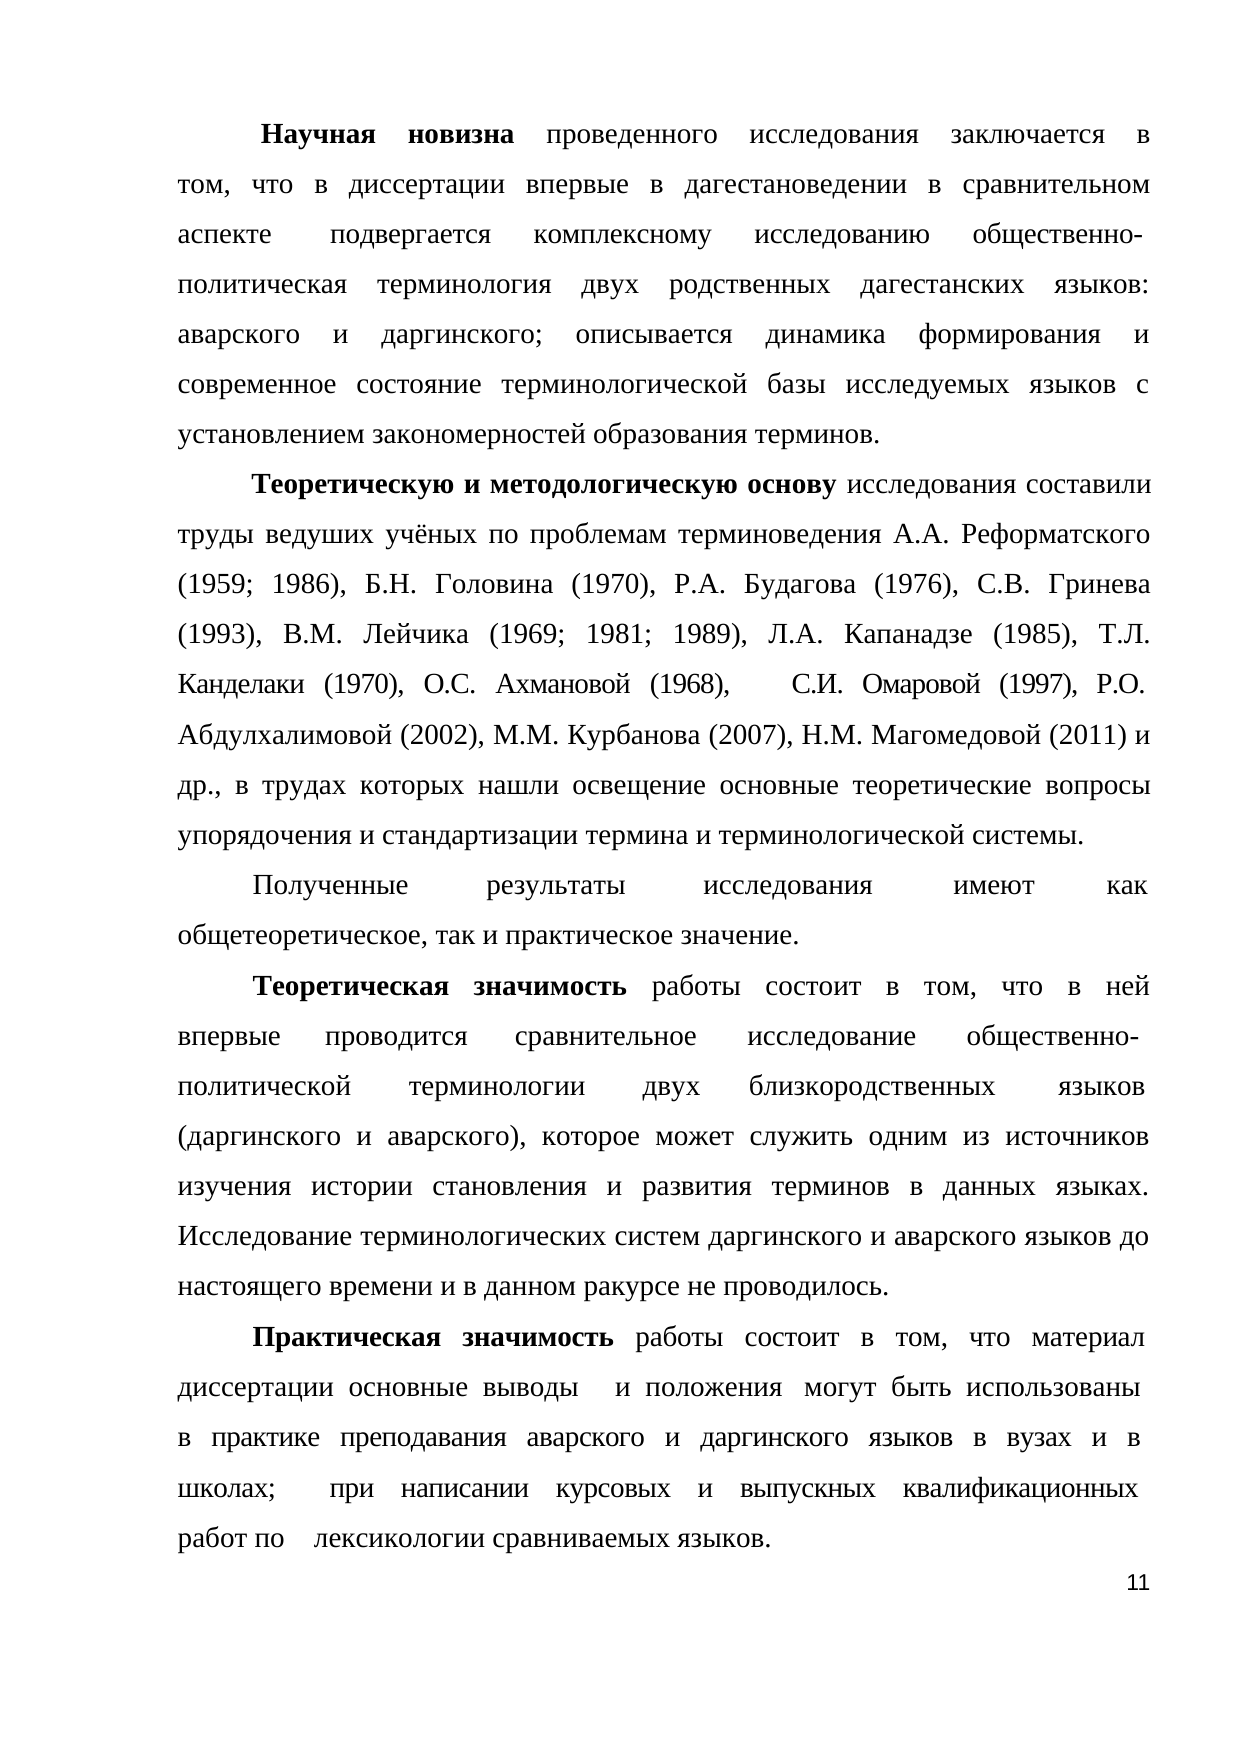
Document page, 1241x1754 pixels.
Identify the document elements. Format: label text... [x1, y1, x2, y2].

text 11 [177, 1569, 1152, 1595]
text в практике преподавания аварского и даргинского языков в вузах и в [177, 1407, 1152, 1457]
text политической терминологии двух близкородственных языков [177, 1055, 1152, 1105]
text Научная новизна проведенного исследования заключается в том, что в диссертации впервые в дагестановедении в сравнительном аспекте подвергается комплексному исследованию общественно- [177, 103, 1151, 253]
text диссертации основные выводы и положения могут быть использованы [177, 1357, 1152, 1407]
text Полученные результаты исследования имеют как [252, 855, 1152, 905]
text Теоретическая значимость работы состоит в том, что в ней впервые проводится сравнительное исследование общественно- [177, 955, 1151, 1055]
text политическая терминология двух родственных дагестанских языков: аварского и даргинского; описывается динамика формирования и современное состояние терминологической базы исследуемых языков с установлением закономерностей образования терминов. [177, 253, 1150, 453]
text Теоретическую и методологическую основу исследования составили труды ведуших учёных по проблемам терминоведения А.А. Реформатского (1959; 1986), Б.Н. Головина (1970), Р.А. Будагова (1976), С.В. Гринева (1993), В.М. Лейчика (1969; 1981; 1989), Л.А. Капанадзе (1985), Т.Л. Канделаки (1970), О.С. Ахмановой (1968), С.И. Омаровой (1997), Р.О. [177, 454, 1152, 704]
text школах; при написании курсовых и выпускных квалификационных [177, 1457, 1152, 1507]
text Абдулхалимовой (2002), М.М. Курбанова (2007), Н.М. Магомедовой (2011) и др., в трудах которых нашли освещение основные теоретические вопросы упорядочения и стандартизации термина и терминологической системы. [177, 704, 1152, 854]
text работ по лексикологии сравниваемых языков. [177, 1507, 1152, 1557]
text Практическая значимость работы состоит в том, что материал [252, 1306, 1152, 1356]
text (даргинского и аварского), которое может служить одним из источников изучения истории становления и развития терминов в данных языках. Исследование терминологических систем даргинского и аварского языков до настоящего времени и в данном ракурсе не проводилось. [177, 1106, 1150, 1306]
text общетеоретическое, так и практическое значение. [177, 905, 1152, 955]
